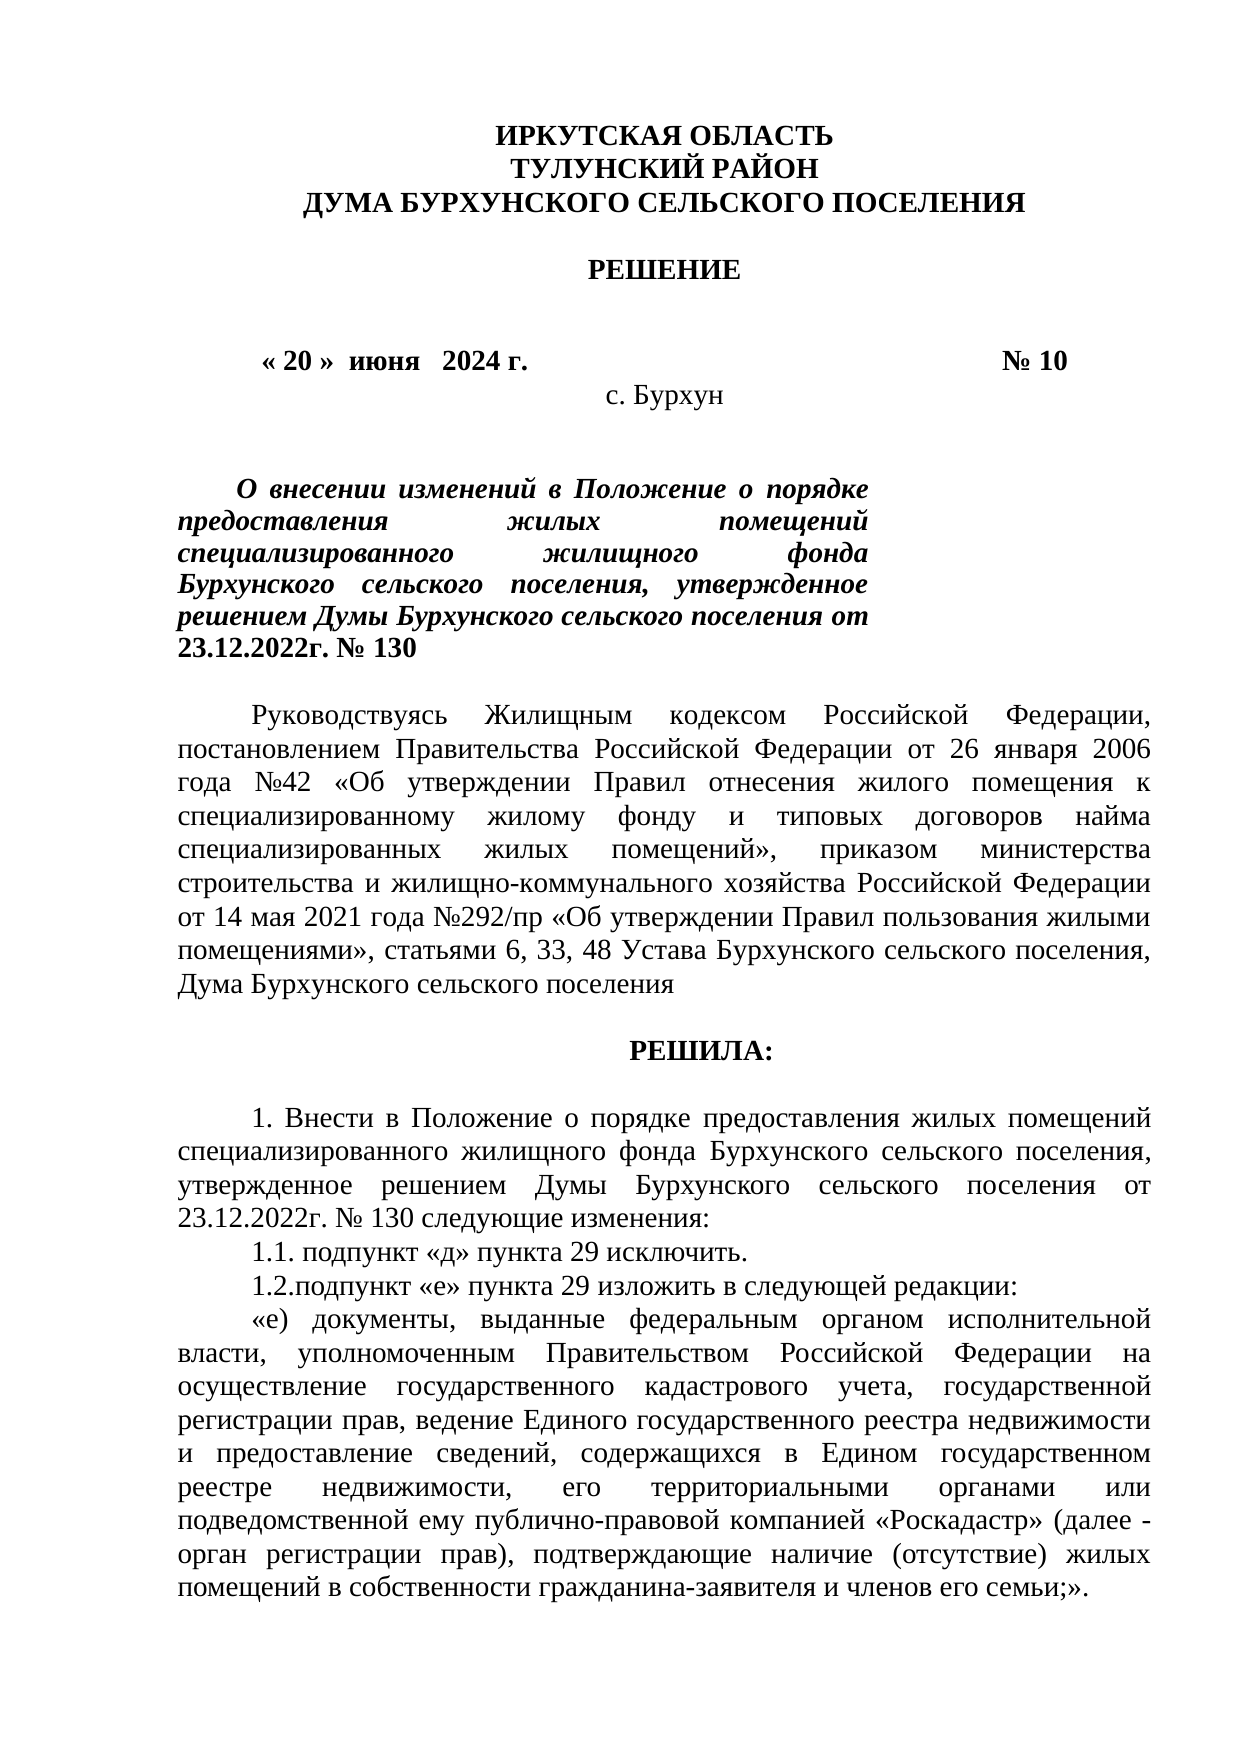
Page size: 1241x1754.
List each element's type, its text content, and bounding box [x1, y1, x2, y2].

text РЕШИЛА: [177, 1033, 1152, 1066]
title «е) документы, выданные федеральным органом исполнительной власти, уполномоченным Правительством Российской Федерации на осуществление государственного кадастрового учета, государственной регистрации прав, ведение Единого государственного реестра недвижимости и предоставление сведений, содержащихся в Едином государственном реестре недвижимости, его территориальными органами или подведомственной ему публично-правовой компанией «Роскадастр» (далее - орган регистрации прав), подтверждающие наличие (отсутствие) жилых помещений в собственности гражданина-заявителя и членов его семьи;». [177, 1301, 1152, 1603]
text ИРКУТСКАЯ ОБЛАСТЬ [177, 118, 1152, 152]
text РЕШЕНИЕ [177, 252, 1152, 286]
text ДУМА БУРХУНСКОГО СЕЛЬСКОГО ПОСЕЛЕНИЯ [177, 185, 1152, 219]
text « 20 » июня 2024 г. № 10 [177, 343, 1152, 377]
title 1.1. подпункт «д» пункта 29 исключить. [177, 1234, 1152, 1268]
text Руководствуясь Жилищным кодексом Российской Федерации, постановлением Правительства Российской Федерации от 26 января 2006 года №42 «Об утверждении Правил отнесения жилого помещения к специализированному жилому фонду и типовых договоров найма специализированных жилых помещений», приказом министерства строительства и жилищно-коммунального хозяйства Российской Федерации от 14 мая 2021 года №292/пр «Об утверждении Правил пользования жилыми помещениями», статьями 6, 33, 48 Устава Бурхунского сельского поселения, Дума Бурхунского сельского поселения [177, 697, 1152, 999]
title О внесении изменений в Положение о порядке предоставления жилых помещений специализированного жилищного фонда Бурхунского сельского поселения, утвержденное решением Думы Бурхунского сельского поселения от 23.12.2022г. № 130 [177, 473, 871, 664]
text с. Бурхун [177, 377, 1152, 410]
title 1.2.подпункт «е» пункта 29 изложить в следующей редакции: [177, 1268, 1152, 1301]
text ТУЛУНСКИЙ РАЙОН [177, 152, 1152, 185]
text 1. Внести в Положение о порядке предоставления жилых помещений специализированного жилищного фонда Бурхунского сельского поселения, утвержденное решением Думы Бурхунского сельского поселения от 23.12.2022г. № 130 следующие изменения: [177, 1100, 1152, 1234]
